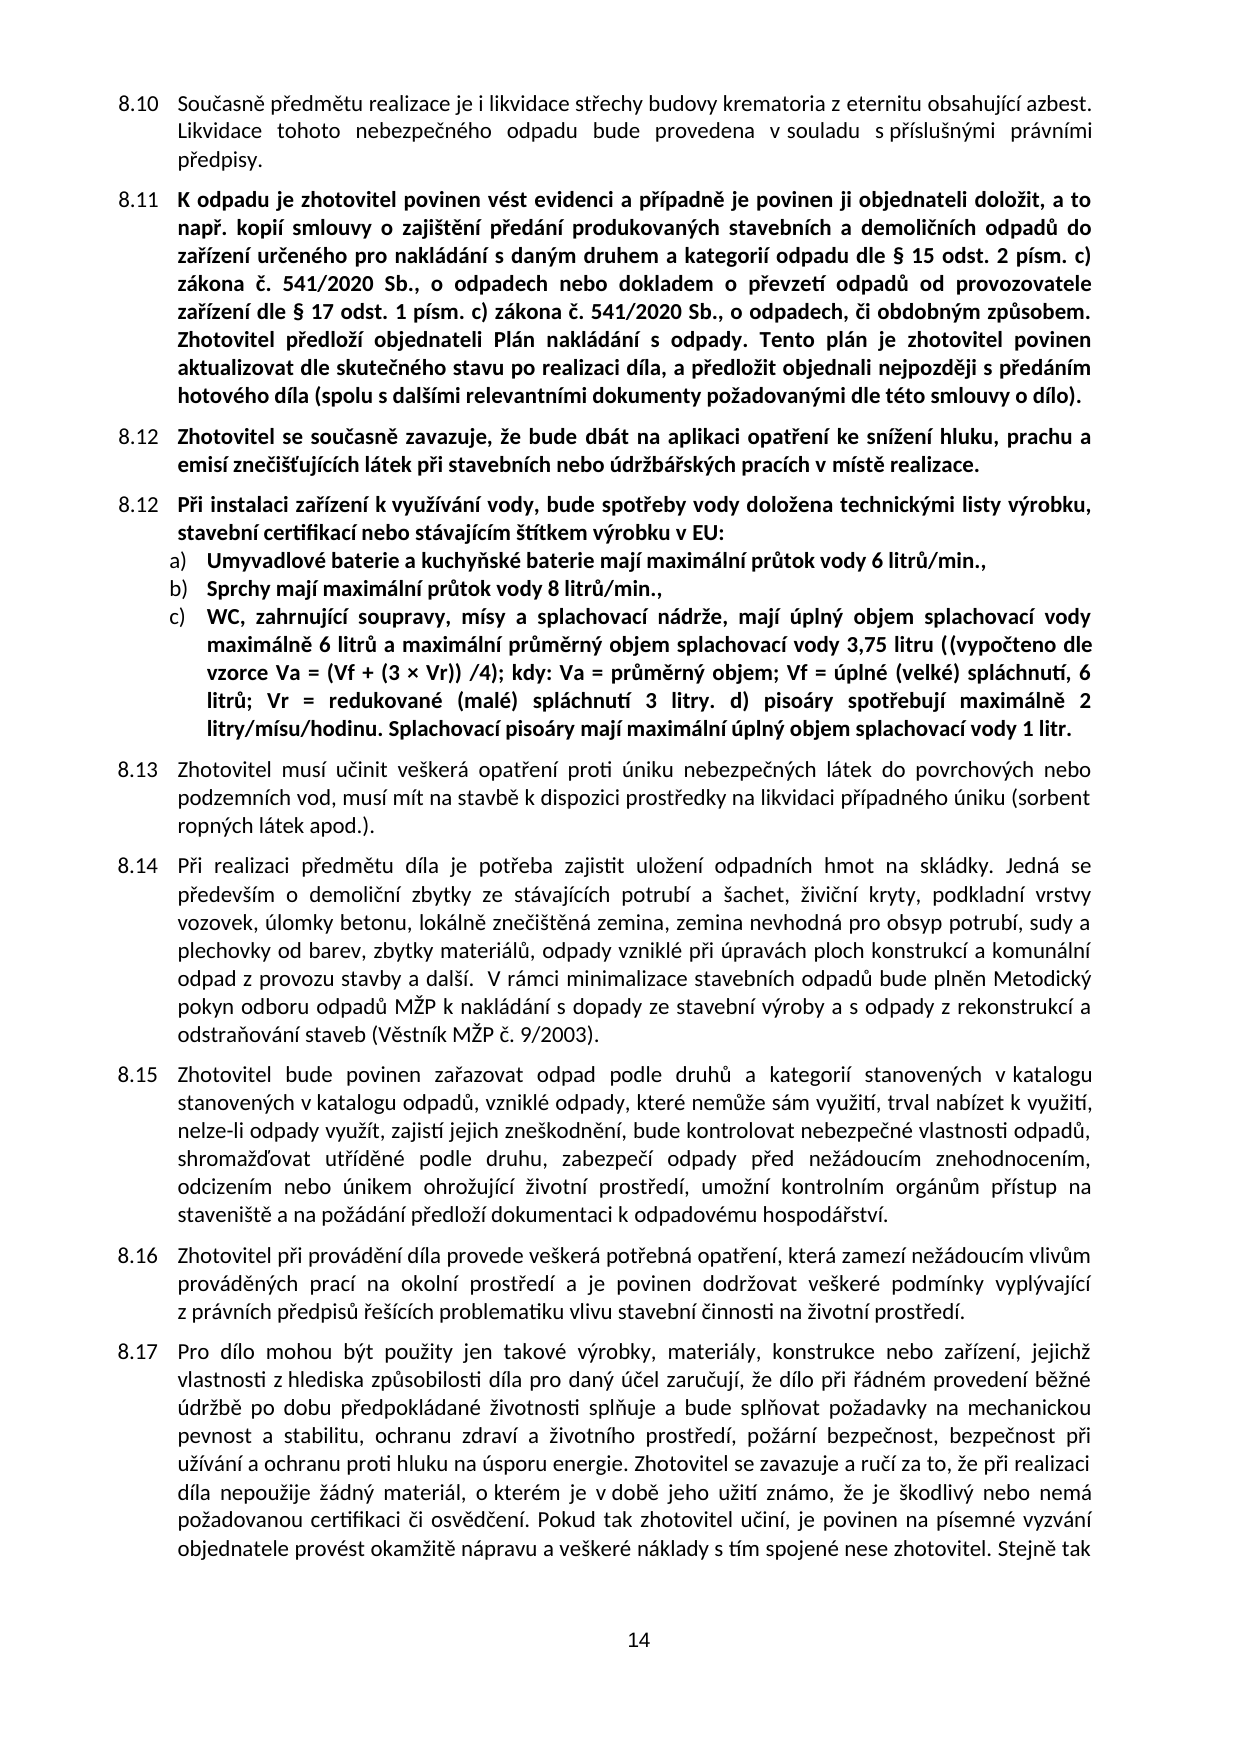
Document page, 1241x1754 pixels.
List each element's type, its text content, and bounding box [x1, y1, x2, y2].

subtitle Zhotovitel při provádění díla provede veškerá potřebná opatření, která zamezí nežádoucím vlivům prováděných prací na okolní prostředí a je povinen dodržovat veškeré podmínky vyplývající z právních předpisů řešících problematiku vlivu stavební činnosti na životní prostředí. [117, 1241, 1093, 1325]
subtitle Zhotovitel se současně zavazuje, že bude dbát na aplikaci opatření ke snížení hluku, prachu a emisí znečišťujících látek při stavebních nebo údržbářských pracích v místě realizace. [118, 422, 1093, 478]
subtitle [117, 1337, 1093, 1562]
subtitle K odpadu je zhotovitel povinen vést evidenci a případně je povinen ji objednateli doložit, a to např. kopií smlouvy o zajištění předání produkovaných stavebních a demoličních odpadů do zařízení určeného pro nakládání s daným druhem a kategorií odpadu dle § 15 odst. 2 písm. c) zákona č. 541/2020 Sb., o odpadech nebo dokladem o převzetí odpadů od provozovatele zařízení dle § 17 odst. 1 písm. c) zákona č. 541/2020 Sb., o odpadech, či obdobným způsobem. Zhotovitel předloží objednateli Plán nakládání s odpady. Tento plán je zhotovitel povinen aktualizovat dle skutečného stavu po realizaci díla, a předložit objednali nejpozději s předáním hotového díla (spolu s dalšími relevantními dokumenty požadovanými dle této smlouvy o dílo). [118, 185, 1093, 409]
list Umyvadlové baterie a kuchyňské baterie mají maximální průtok vody 6 litrů/min., [169, 546, 1093, 574]
subtitle Zhotovitel musí učinit veškerá opatření proti úniku nebezpečných látek do povrchových nebo podzemních vod, musí mít na stavbě k dispozici prostředky na likvidaci případného úniku (sorbent ropných látek apod.). [117, 755, 1093, 839]
subtitle Při realizaci předmětu díla je potřeba zajistit uložení odpadních hmot na skládky. Jedná se především o demoliční zbytky ze stávajících potrubí a šachet, živiční kryty, podkladní vrstvy vozovek, úlomky betonu, lokálně znečištěná zemina, zemina nevhodná pro obsyp potrubí, sudy a plechovky od barev, zbytky materiálů, odpady vzniklé při úpravách ploch konstrukcí a komunální odpad z provozu stavby a další. V rámci minimalizace stavebních odpadů bude plněn Metodický pokyn odboru odpadů MŽP k nakládání s dopady ze stavební výroby a s odpady z rekonstrukcí a odstraňování staveb (Věstník MŽP č. 9/2003). [117, 852, 1093, 1048]
text 8.12 Při instalaci zařízení k využívání vody, bude spotřeby vody doložena technickými listy výrobku, stavební certifikací nebo stávajícím štítkem výrobku v EU: [118, 490, 1093, 546]
subtitle Zhotovitel bude povinen zařazovat odpad podle druhů a kategorií stanovených v katalogu stanovených v katalogu odpadů, vzniklé odpady, které nemůže sám využití, trval nabízet k využití, nelze-li odpady využít, zajistí jejich zneškodnění, bude kontrolovat nebezpečné vlastnosti odpadů, shromažďovat utříděné podle druhu, zabezpečí odpady před nežádoucím znehodnocením, odcizením nebo únikem ohrožující životní prostředí, umožní kontrolním orgánům přístup na staveniště a na požádání předloží dokumentaci k odpadovému hospodářství. [117, 1060, 1093, 1228]
list WC, zahrnující soupravy, mísy a splachovací nádrže, mají úplný objem splachovací vody maximálně 6 litrů a maximální průměrný objem splachovací vody 3,75 litru ((vypočteno dle vzorce Va = (Vf + (3 × Vr)) /4); kdy: Va = průměrný objem; Vf = úplné (velké) spláchnutí, 6 litrů; Vr = redukované (malé) spláchnutí 3 litry. d) pisoáry spotřebují maximálně 2 litry/mísu/hodinu. Splachovací pisoáry mají maximální úplný objem splachovací vody 1 litr. [169, 602, 1093, 743]
subtitle Současně předmětu realizace je i likvidace střechy budovy krematoria z eternitu obsahující azbest. Likvidace tohoto nebezpečného odpadu bude provedena v souladu s příslušnými právními předpisy. [118, 89, 1093, 173]
list Sprchy mají maximální průtok vody 8 litrů/min., [169, 574, 1093, 602]
